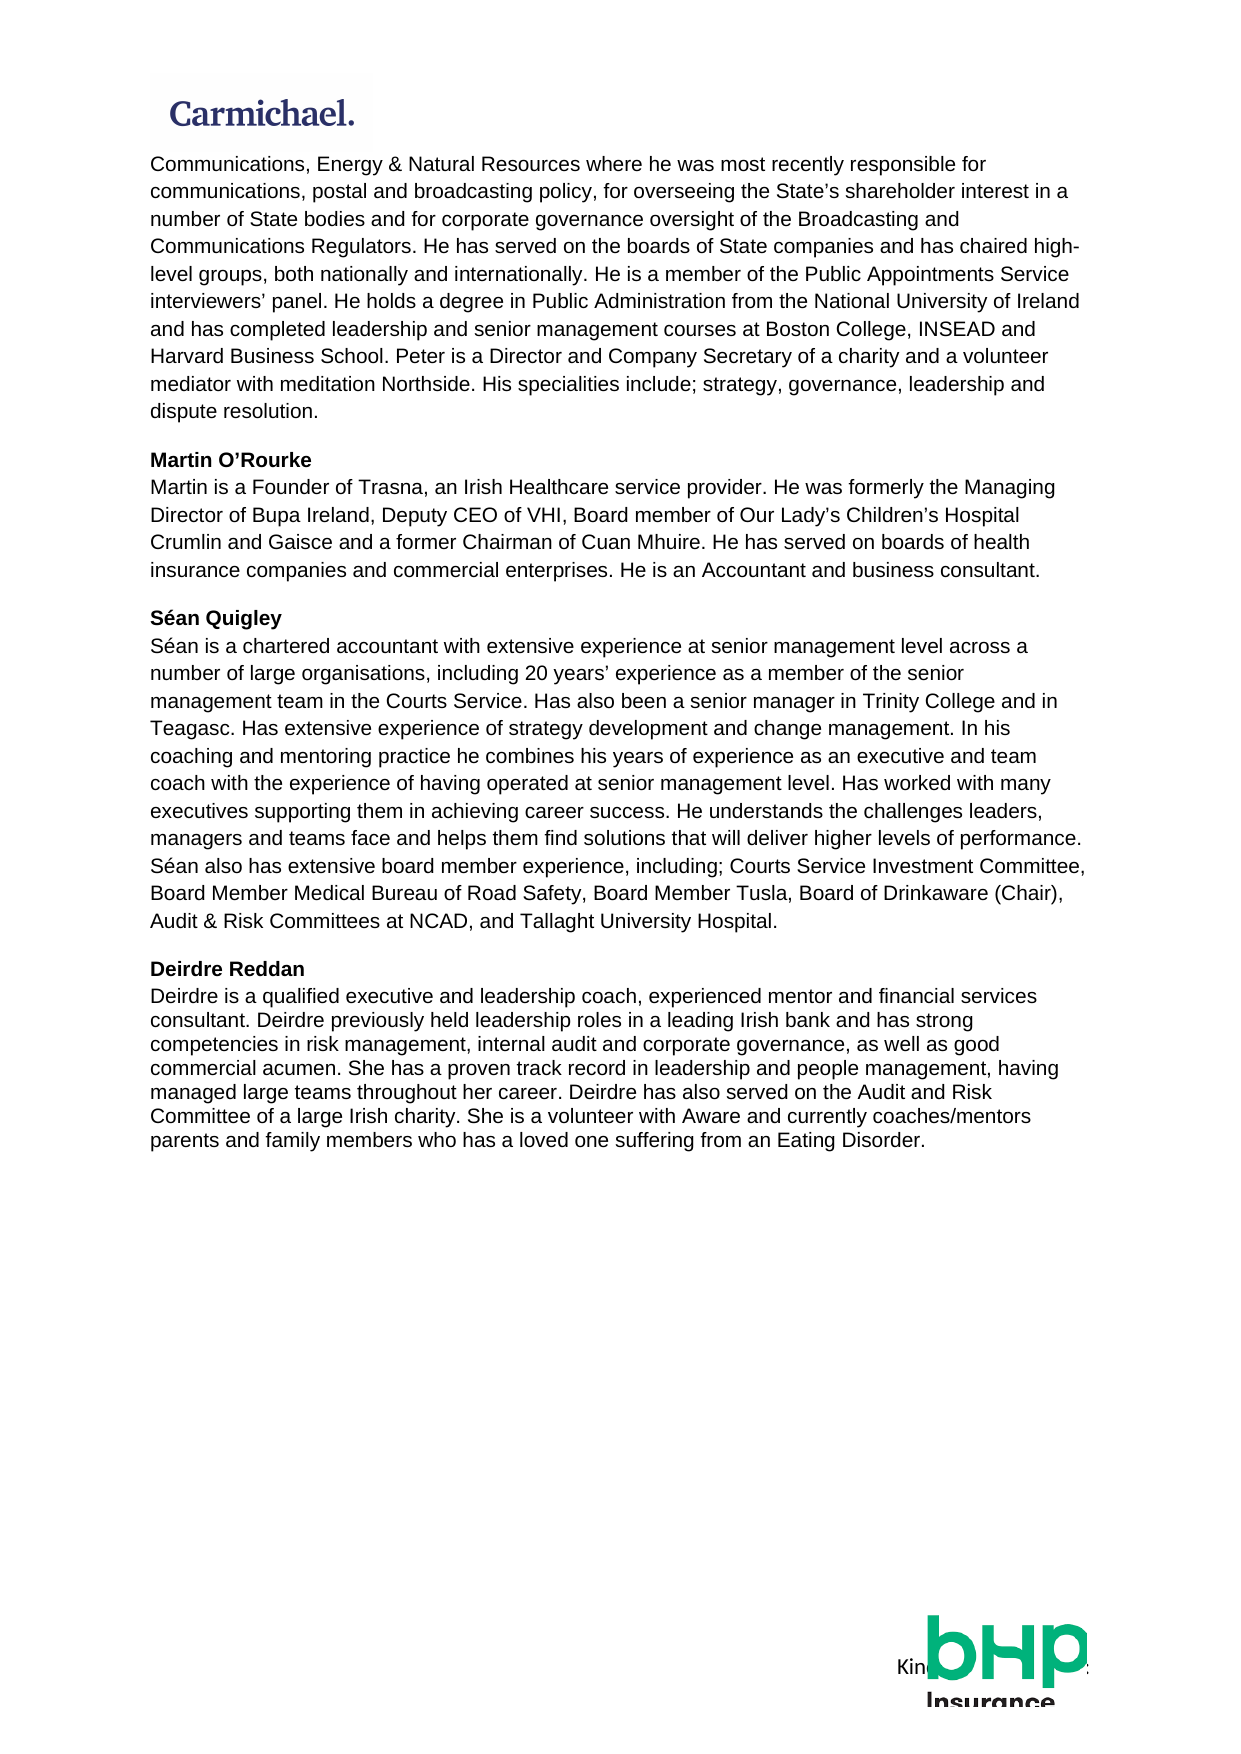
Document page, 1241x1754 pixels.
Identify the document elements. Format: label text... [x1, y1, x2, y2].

text Deirdre is a qualified executive and leadership coach, experienced mentor and financial services consultant. Deirdre previously held leadership roles in a leading Irish bank and has strong competencies in risk management, internal audit and corporate governance, as well as good commercial acumen. She has a proven track record in leadership and people management, having managed large teams throughout her career. Deirdre has also served on the Audit and Risk Committee of a large Irish charity. She is a volunteer with Aware and currently coaches/mentors parents and family members who has a loved one suffering from an Eating Disorder. [150, 984, 1090, 1152]
subtitle Séan Quigley [150, 606, 1090, 630]
subtitle Deirdre Reddan [150, 957, 1090, 981]
subtitle Martin O’Rourke [150, 448, 1090, 472]
text Séan is a chartered accountant with extensive experience at senior management level across a number of large organisations, including 20 years’ experience as a member of the senior management team in the Courts Service. Has also been a senior manager in Trinity College and in Teagasc. Has extensive experience of strategy development and change management. In his coaching and mentoring practice he combines his years of experience as an executive and team coach with the experience of having operated at senior management level. Has worked with many executives supporting them in achieving career success. He understands the challenges leaders, managers and teams face and helps them find solutions that will deliver higher levels of performance. Séan also has extensive board member experience, including; Courts Service Investment Committee, Board Member Medical Bureau of Road Safety, Board Member Tusla, Board of Drinkaware (Chair), Audit & Risk Committees at NCAD, and Tallaght University Hospital. [150, 633, 1090, 932]
picture [927, 1615, 1087, 1707]
picture [150, 73, 374, 152]
text Martin is a Founder of Trasna, an Irish Healthcare service provider. He was formerly the Managing Director of Bupa Ireland, Deputy CEO of VHI, Board member of Our Lady’s Children’s Hospital Crumlin and Gaisce and a former Chairman of Cuan Mhuire. He has served on boards of health insurance companies and commercial enterprises. He is an Accountant and business consultant. [150, 475, 1090, 582]
